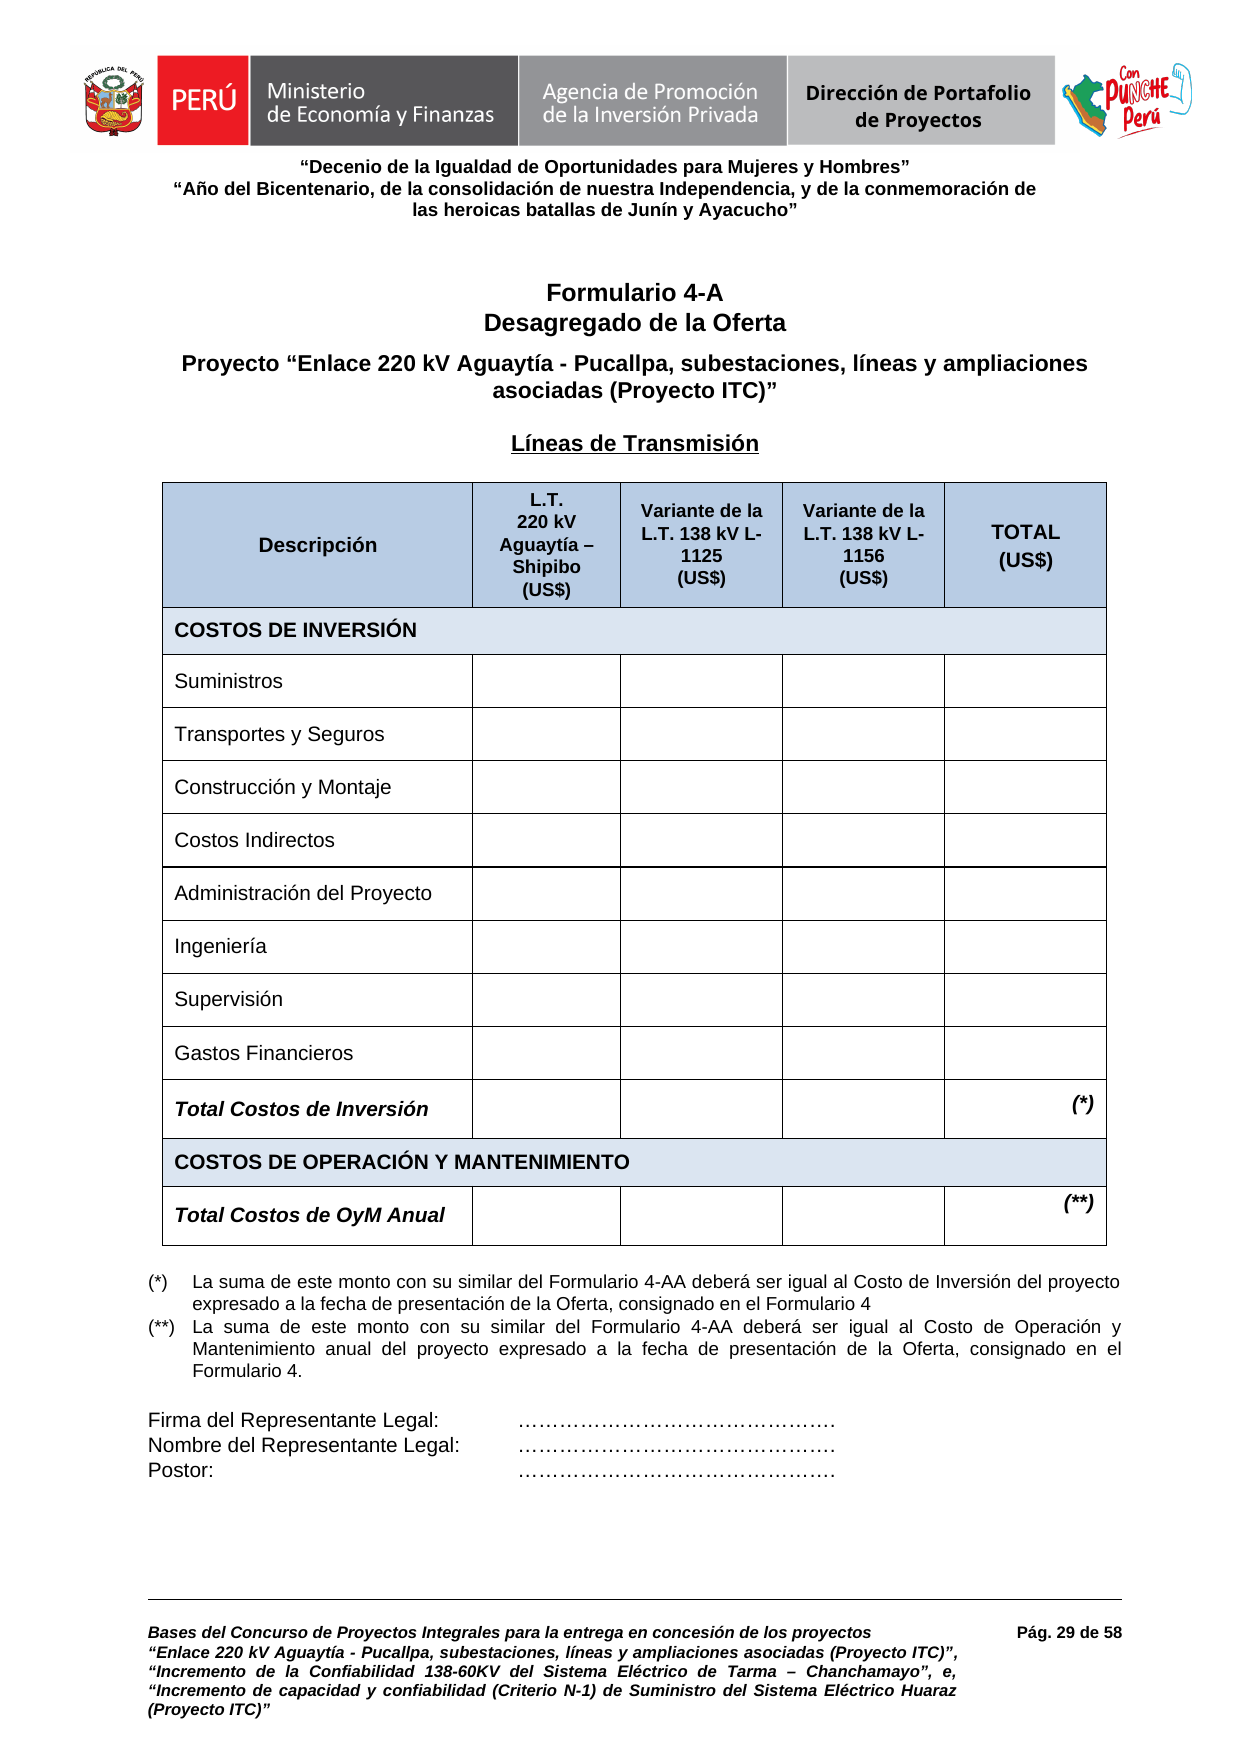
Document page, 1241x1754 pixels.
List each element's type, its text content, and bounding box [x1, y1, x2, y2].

table_cell [621, 708, 782, 760]
table_cell [473, 868, 620, 919]
text Formulario 4-A [148, 278, 1122, 306]
table_cell Transportes y Seguros [163, 708, 472, 760]
table_cell [945, 974, 1106, 1026]
text Líneas de Transmisión [177, 430, 1092, 456]
table_cell [945, 868, 1106, 919]
table_cell [621, 974, 782, 1026]
table_cell [621, 761, 782, 813]
table_cell [473, 1080, 620, 1138]
table_cell COSTOS DE INVERSIÓN [163, 608, 1106, 654]
table_cell [945, 814, 1106, 866]
table_cell Supervisión [163, 974, 472, 1026]
table_cell [945, 921, 1106, 973]
table_cell [621, 868, 782, 919]
table_cell Suministros [163, 655, 472, 707]
table_cell (**) [945, 1187, 1106, 1244]
table_header Variante de la L.T. 138 kV L-1156 (US$) [783, 483, 944, 607]
picture [70, 45, 1192, 153]
table_header L.T. 220 kV Aguaytía – Shipibo (US$) [473, 483, 620, 607]
table_cell [945, 655, 1106, 707]
table_cell [621, 1027, 782, 1079]
table_header Descripción [163, 483, 472, 607]
table_cell [783, 868, 944, 919]
table_cell [783, 814, 944, 866]
text (**) La suma de este monto con su similar del Formulario 4-AA deberá ser igual al Costo de Operación y Mantenimiento anual del proyecto expresado a la fecha de presentación de la Oferta, consignado en el Formulario 4. [148, 1315, 1122, 1382]
table_cell [783, 1080, 944, 1138]
table_cell Costos Indirectos [163, 814, 472, 866]
table_cell [473, 921, 620, 973]
text Postor: ………………………………………. [148, 1457, 1122, 1481]
table_cell [621, 1080, 782, 1138]
table_cell [783, 1187, 944, 1244]
table_cell [783, 655, 944, 707]
table_cell [473, 655, 620, 707]
table_header Variante de la L.T. 138 kV L-1125 (US$) [621, 483, 782, 607]
table_cell [621, 655, 782, 707]
table_cell Administración del Proyecto [163, 868, 472, 919]
table_cell [473, 974, 620, 1026]
table_cell [621, 921, 782, 973]
table_cell [945, 761, 1106, 813]
text Proyecto “Enlace 220 kV Aguaytía - Pucallpa, subestaciones, líneas y ampliaciones asociadas (Proyecto ITC)” [148, 350, 1122, 404]
table_cell [783, 974, 944, 1026]
table_cell [473, 1027, 620, 1079]
table_cell [783, 1027, 944, 1079]
table_cell Ingeniería [163, 921, 472, 973]
text Desagregado de la Oferta [148, 307, 1122, 336]
table_cell Total Costos de OyM Anual [163, 1187, 472, 1244]
table_header TOTAL (US$) [945, 483, 1106, 607]
table_cell [473, 1187, 620, 1244]
table_cell (*) [945, 1080, 1106, 1138]
table_cell [473, 708, 620, 760]
table_cell Gastos Financieros [163, 1027, 472, 1079]
table_cell [473, 761, 620, 813]
table_cell Construcción y Montaje [163, 761, 472, 813]
table_cell [621, 814, 782, 866]
table_cell [621, 1187, 782, 1244]
table_cell [783, 761, 944, 813]
table_cell [945, 708, 1106, 760]
table_cell [783, 921, 944, 973]
table_cell [945, 1027, 1106, 1079]
table_cell [783, 708, 944, 760]
text (*) La suma de este monto con su similar del Formulario 4-AA deberá ser igual al Costo de Inversión del proyecto expresado a la fecha de presentación de la Oferta, consignado en el Formulario 4 [148, 1271, 1122, 1314]
text Firma del Representante Legal: ………………………………………. [148, 1408, 1122, 1432]
table_cell COSTOS DE OPERACIÓN Y MANTENIMIENTO [163, 1139, 1106, 1186]
text Nombre del Representante Legal: ………………………………………. [148, 1432, 1122, 1456]
table_cell Total Costos de Inversión [163, 1080, 472, 1138]
table_cell [473, 814, 620, 866]
